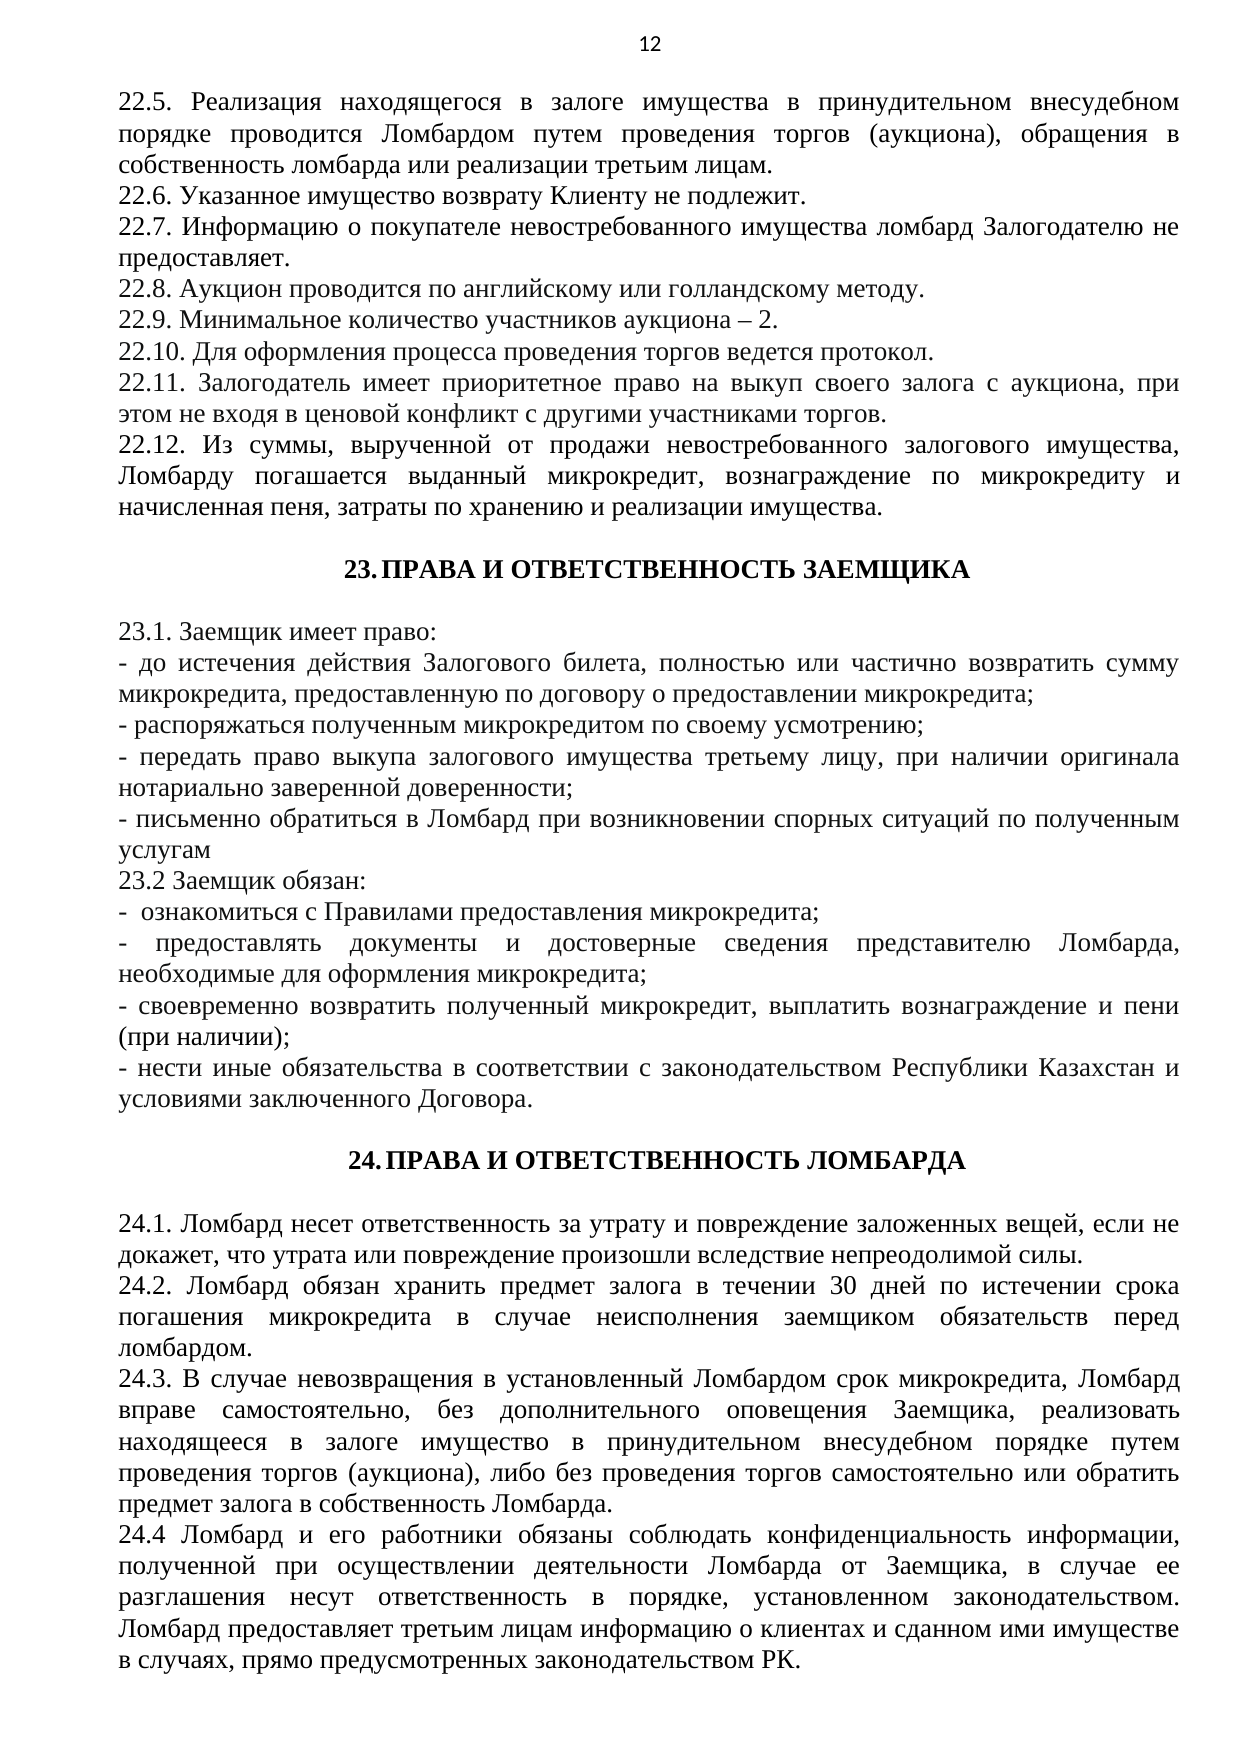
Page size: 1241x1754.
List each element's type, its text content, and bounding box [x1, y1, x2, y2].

text - ознакомиться с Правилами предоставления микрокредита; [118, 895, 1181, 926]
text - до истечения действия Залогового билета, полностью или частично возвратить сумму микрокредита, предоставленную по договору о предоставлении микрокредита; [118, 646, 1181, 708]
text 23.2 Заемщик обязан: [118, 864, 1181, 895]
text 22.8. Аукцион проводится по английскому или голландскому методу. [118, 272, 1181, 303]
list ПРАВА И ОТВЕТСТВЕННОСТЬ ЛОМБАРДА [133, 1144, 1181, 1176]
text - передать право выкупа залогового имущества третьему лицу, при наличии оригинала нотариально заверенной доверенности; [118, 739, 1181, 802]
text 24.4 Ломбард и его работники обязаны соблюдать конфиденциальность информации, полученной при осуществлении деятельности Ломбарда от Заемщика, в случае ее разглашения несут ответственность в порядке, установленном законодательством. Ломбард предоставляет третьим лицам информацию о клиентах и сданном ими имуществе в случаях, прямо предусмотренных законодательством РК. [118, 1518, 1181, 1674]
text - предоставлять документы и достоверные сведения представителю Ломбарда, необходимые для оформления микрокредита; [118, 926, 1181, 989]
text 22.6. Указанное имущество возврату Клиенту не подлежит. [118, 179, 1181, 210]
text 24.2. Ломбард обязан хранить предмет залога в течении 30 дней по истечении срока погашения микрокредита в случае неисполнения заемщиком обязательств перед ломбардом. [118, 1269, 1181, 1362]
text 23.1. Заемщик имеет право: [118, 615, 1181, 646]
text - письменно обратиться в Ломбард при возникновении спорных ситуаций по полученным услугам [118, 802, 1181, 864]
text 22.7. Информацию о покупателе невостребованного имущества ломбард Залогодателю не предоставляет. [118, 210, 1181, 272]
text 24.1. Ломбард несет ответственность за утрату и повреждение заложенных вещей, если не докажет, что утрата или повреждение произошли вследствие непреодолимой силы. [118, 1207, 1181, 1269]
text - нести иные обязательства в соответствии с законодательством Республики Казахстан и условиями заключенного Договора. [118, 1051, 1181, 1113]
text 22.9. Минимальное количество участников аукциона – 2. [118, 303, 1181, 335]
text 24.3. В случае невозвращения в установленный Ломбардом срок микрокредита, Ломбард вправе самостоятельно, без дополнительного оповещения Заемщика, реализовать находящееся в залоге имущество в принудительном внесудебном порядке путем проведения торгов (аукциона), либо без проведения торгов самостоятельно или обратить предмет залога в собственность Ломбарда. [118, 1362, 1181, 1518]
text - своевременно возвратить полученный микрокредит, выплатить вознаграждение и пени (при наличии); [118, 989, 1181, 1051]
text 22.10. Для оформления процесса проведения торгов ведется протокол. [118, 335, 1181, 366]
text - распоряжаться полученным микрокредитом по своему усмотрению; [118, 708, 1181, 739]
text 22.12. Из суммы, вырученной от продажи невостребованного залогового имущества, Ломбарду погашается выданный микрокредит, вознаграждение по микрокредиту и начисленная пеня, затраты по хранению и реализации имущества. [118, 428, 1181, 522]
list ПРАВА И ОТВЕТСТВЕННОСТЬ ЗАЕМЩИКА [133, 553, 1181, 584]
text 22.11. Залогодатель имеет приоритетное право на выкуп своего залога с аукциона, при этом не входя в ценовой конфликт с другими участниками торгов. [118, 366, 1181, 428]
text 22.5. Реализация находящегося в залоге имущества в принудительном внесудебном порядке проводится Ломбардом путем проведения торгов (аукциона), обращения в собственность ломбарда или реализации третьим лицам. [118, 86, 1181, 179]
